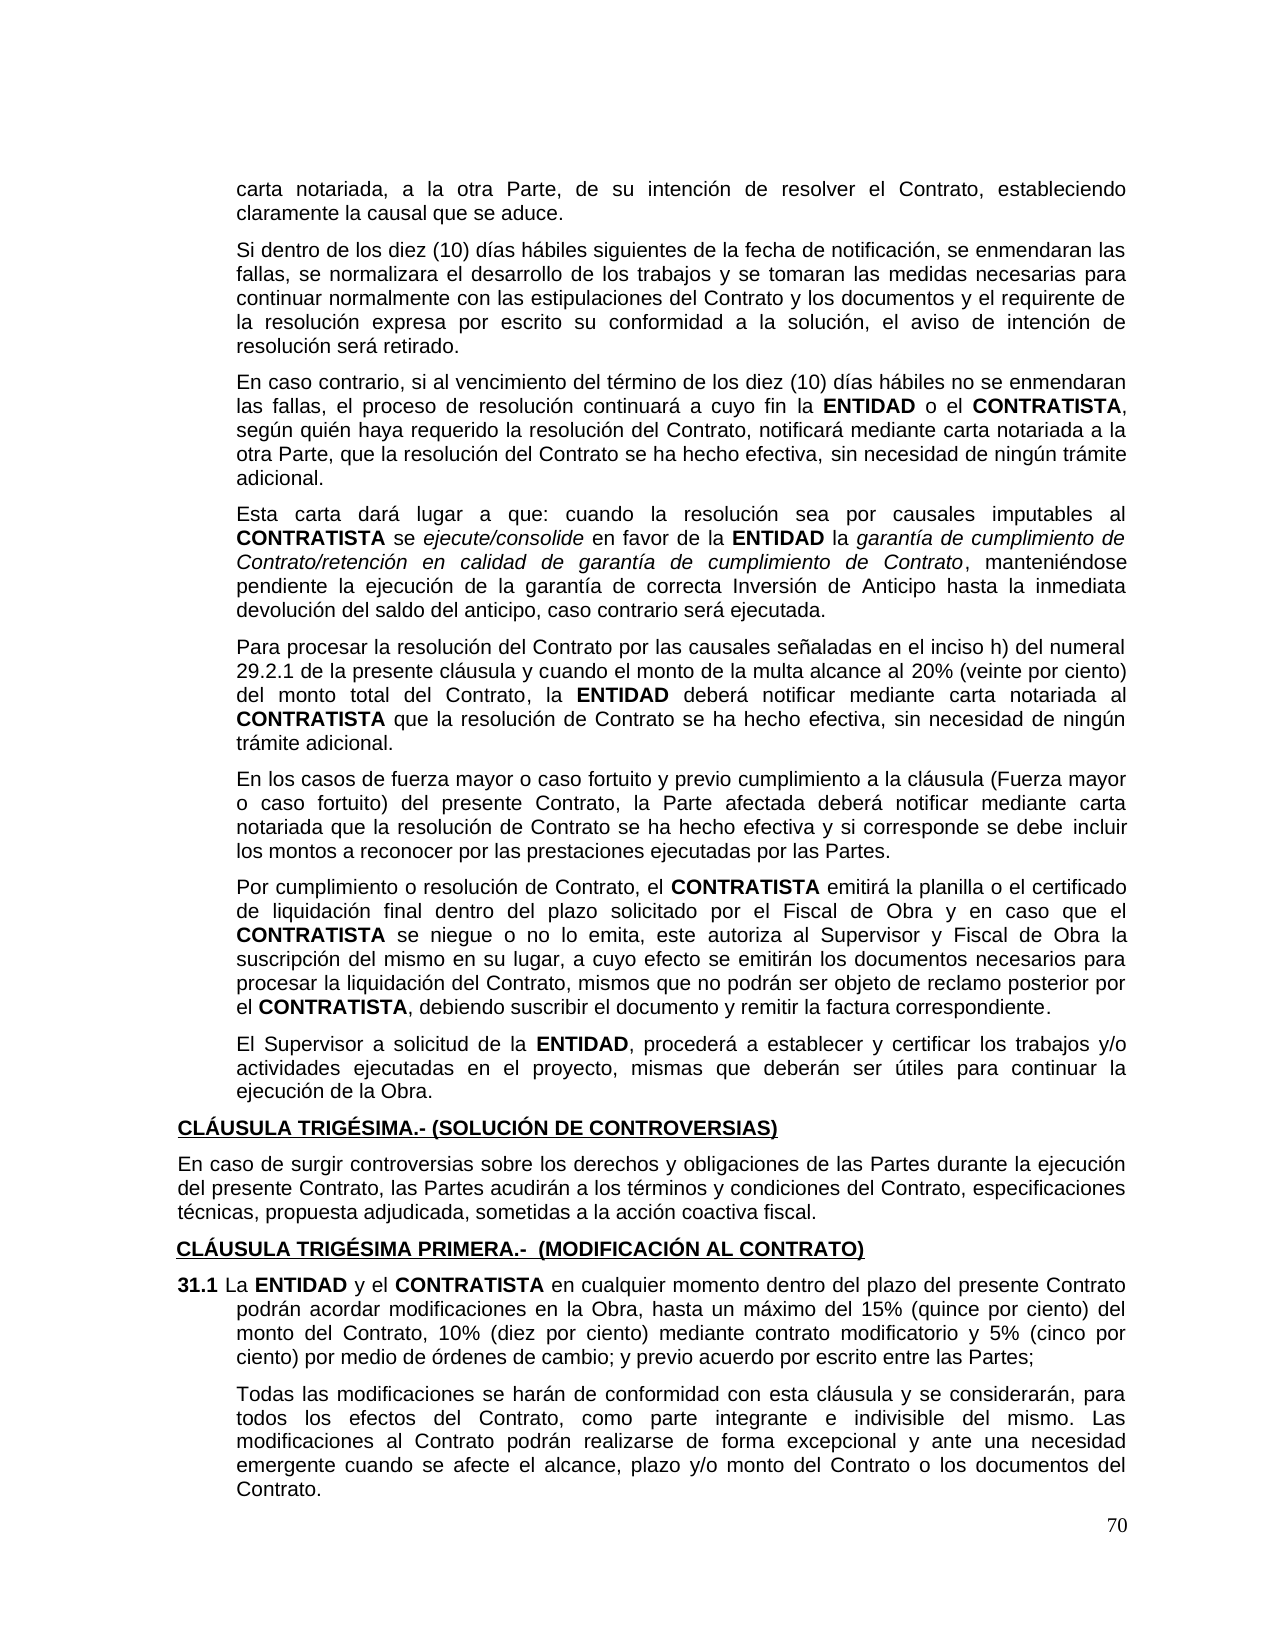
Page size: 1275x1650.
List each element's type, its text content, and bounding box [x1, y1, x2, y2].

text En caso contrario, si al vencimiento del término de los diez (10) días hábiles no se enmendaran las fallas, el proceso de resolución continuará a cuyo fin la ENTIDAD o el CONTRATISTA, según quién haya requerido la resolución del Contrato, notificará mediante carta notariada a la otra Parte, que la resolución del Contrato se ha hecho efectiva, sin necesidad de ningún trámite adicional. [236, 370, 1127, 490]
text Por cumplimiento o resolución de Contrato, el CONTRATISTA emitirá la planilla o el certificado de liquidación final dentro del plazo solicitado por el Fiscal de Obra y en caso que el CONTRATISTA se niegue o no lo emita, este autoriza al Supervisor y Fiscal de Obra la suscripción del mismo en su lugar, a cuyo efecto se emitirán los documentos necesarios para procesar la liquidación del Contrato, mismos que no podrán ser objeto de reclamo posterior por el CONTRATISTA, debiendo suscribir el documento y remitir la factura correspondiente. [236, 875, 1127, 1019]
text CLÁUSULA TRIGÉSIMA PRIMERA.- (MODIFICACIÓN AL CONTRATO) [176, 1237, 1127, 1261]
text Esta carta dará lugar a que: cuando la resolución sea por causales imputables al CONTRATISTA se ejecute/consolide en favor de la ENTIDAD la garantía de cumplimiento de Contrato/retención en calidad de garantía de cumplimiento de Contrato, manteniéndose pendiente la ejecución de la garantía de correcta Inversión de Anticipo hasta la inmediata devolución del saldo del anticipo, caso contrario será ejecutada. [236, 502, 1127, 622]
text Si dentro de los diez (10) días hábiles siguientes de la fecha de notificación, se enmendaran las fallas, se normalizara el desarrollo de los trabajos y se tomaran las medidas necesarias para continuar normalmente con las estipulaciones del Contrato y los documentos y el requirente de la resolución expresa por escrito su conformidad a la solución, el aviso de intención de resolución será retirado. [236, 238, 1127, 357]
text En caso de surgir controversias sobre los derechos y obligaciones de las Partes durante la ejecución del presente Contrato, las Partes acudirán a los términos y condiciones del Contrato, especificaciones técnicas, propuesta adjudicada, sometidas a la acción coactiva fiscal. [177, 1152, 1127, 1224]
text Todas las modificaciones se harán de conformidad con esta cláusula y se considerarán, para todos los efectos del Contrato, como parte integrante e indivisible del mismo. Las modificaciones al Contrato podrán realizarse de forma excepcional y ante una necesidad emergente cuando se afecte el alcance, plazo y/o monto del Contrato o los documentos del Contrato. [236, 1381, 1127, 1501]
text El Supervisor a solicitud de la ENTIDAD, procederá a establecer y certificar los trabajos y/o actividades ejecutadas en el proyecto, mismas que deberán ser útiles para continuar la ejecución de la Obra. [177, 1031, 1127, 1103]
text 31.1 La ENTIDAD y el CONTRATISTA en cualquier momento dentro del plazo del presente Contrato podrán acordar modificaciones en la Obra, hasta un máximo del 15% (quince por ciento) del monto del Contrato, 10% (diez por ciento) mediante contrato modificatorio y 5% (cinco por ciento) por medio de órdenes de cambio; y previo acuerdo por escrito entre las Partes; [177, 1273, 1127, 1369]
text CLÁUSULA TRIGÉSIMA.- (SOLUCIÓN DE CONTROVERSIAS) [177, 1116, 1127, 1140]
text Para procesar la resolución del Contrato por las causales señaladas en el inciso h) del numeral 29.2.1 de la presente cláusula y cuando el monto de la multa alcance al 20% (veinte por ciento) del monto total del Contrato, la ENTIDAD deberá notificar mediante carta notariada al CONTRATISTA que la resolución de Contrato se ha hecho efectiva, sin necesidad de ningún trámite adicional. [236, 634, 1127, 754]
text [236, 177, 1127, 225]
text En los casos de fuerza mayor o caso fortuito y previo cumplimiento a la cláusula (Fuerza mayor o caso fortuito) del presente Contrato, la Parte afectada deberá notificar mediante carta notariada que la resolución de Contrato se ha hecho efectiva y si corresponde se debe incluir los montos a reconocer por las prestaciones ejecutadas por las Partes. [236, 767, 1127, 863]
